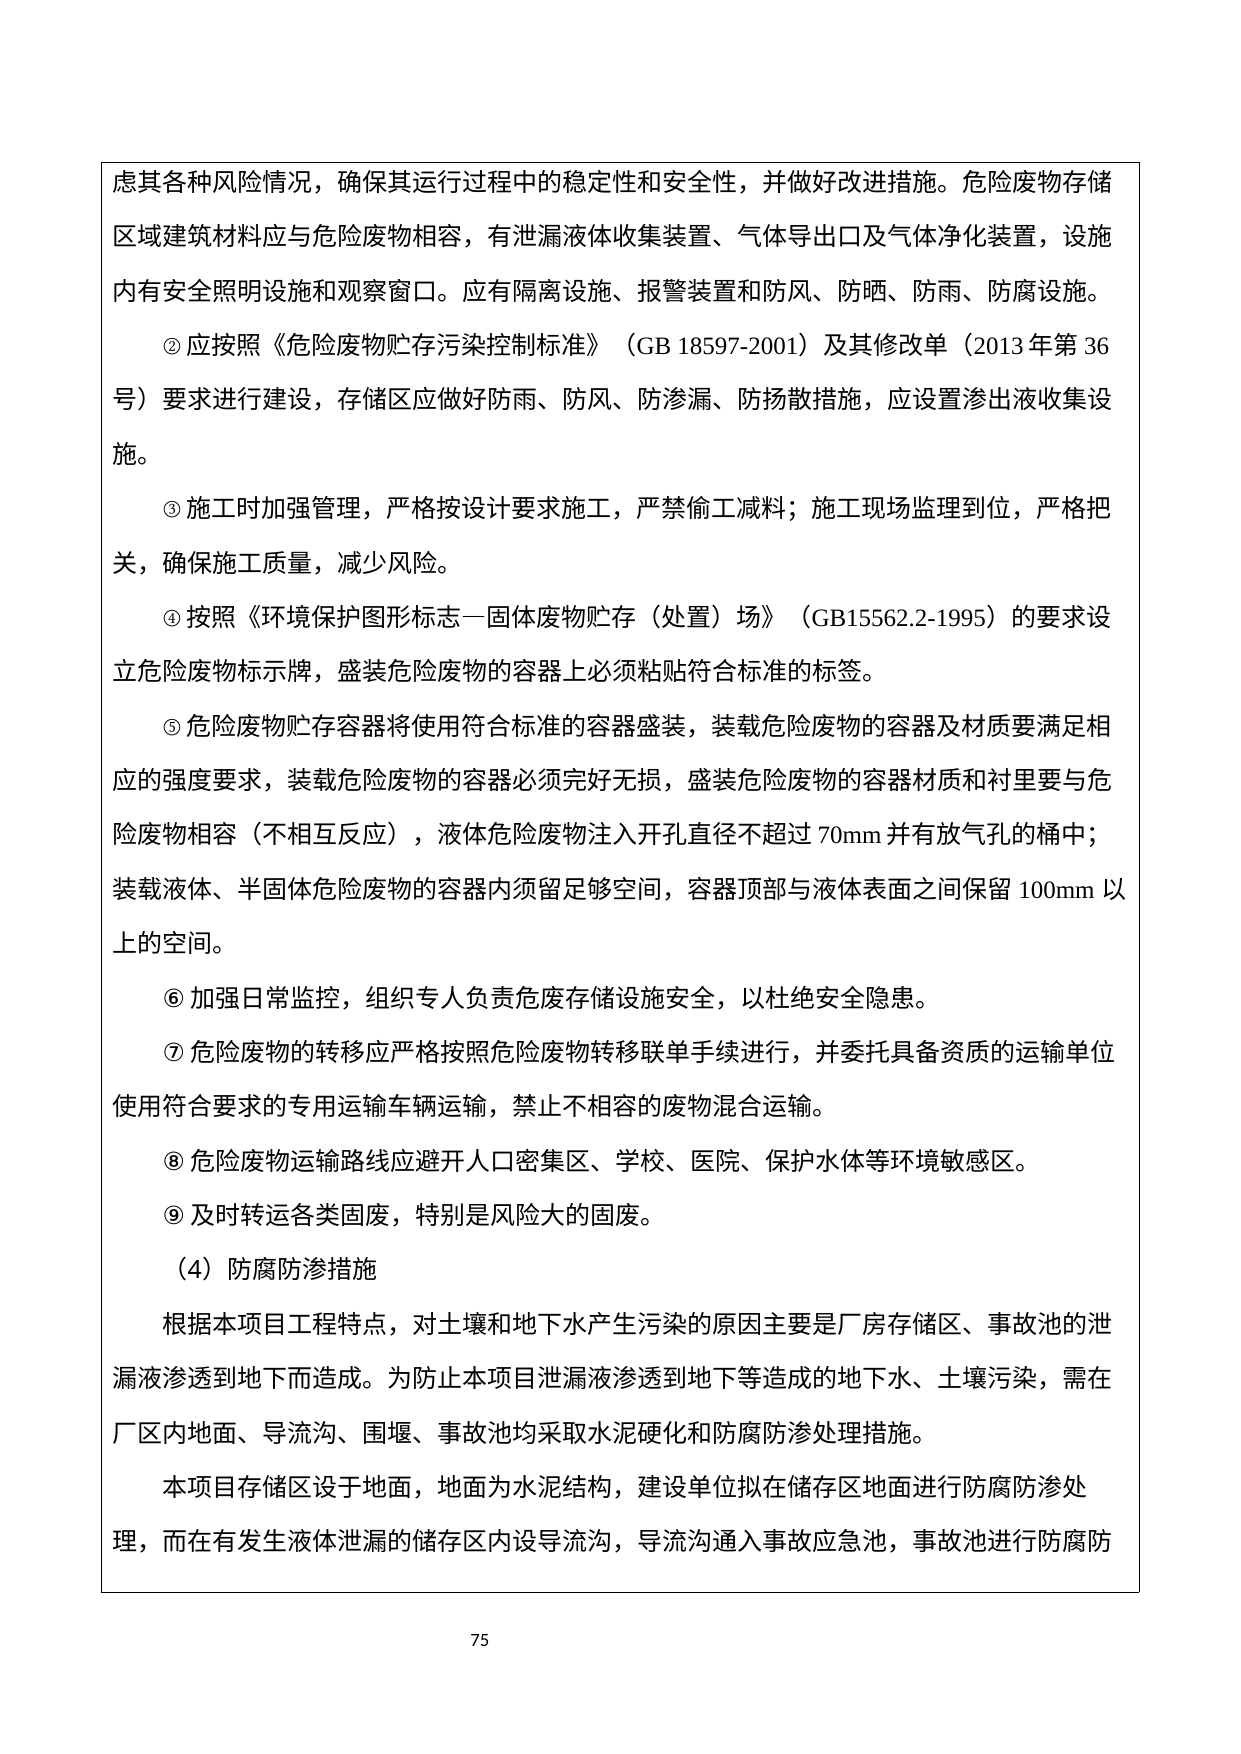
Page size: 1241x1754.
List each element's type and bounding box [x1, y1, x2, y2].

table_cell [102, 163, 1139, 1591]
